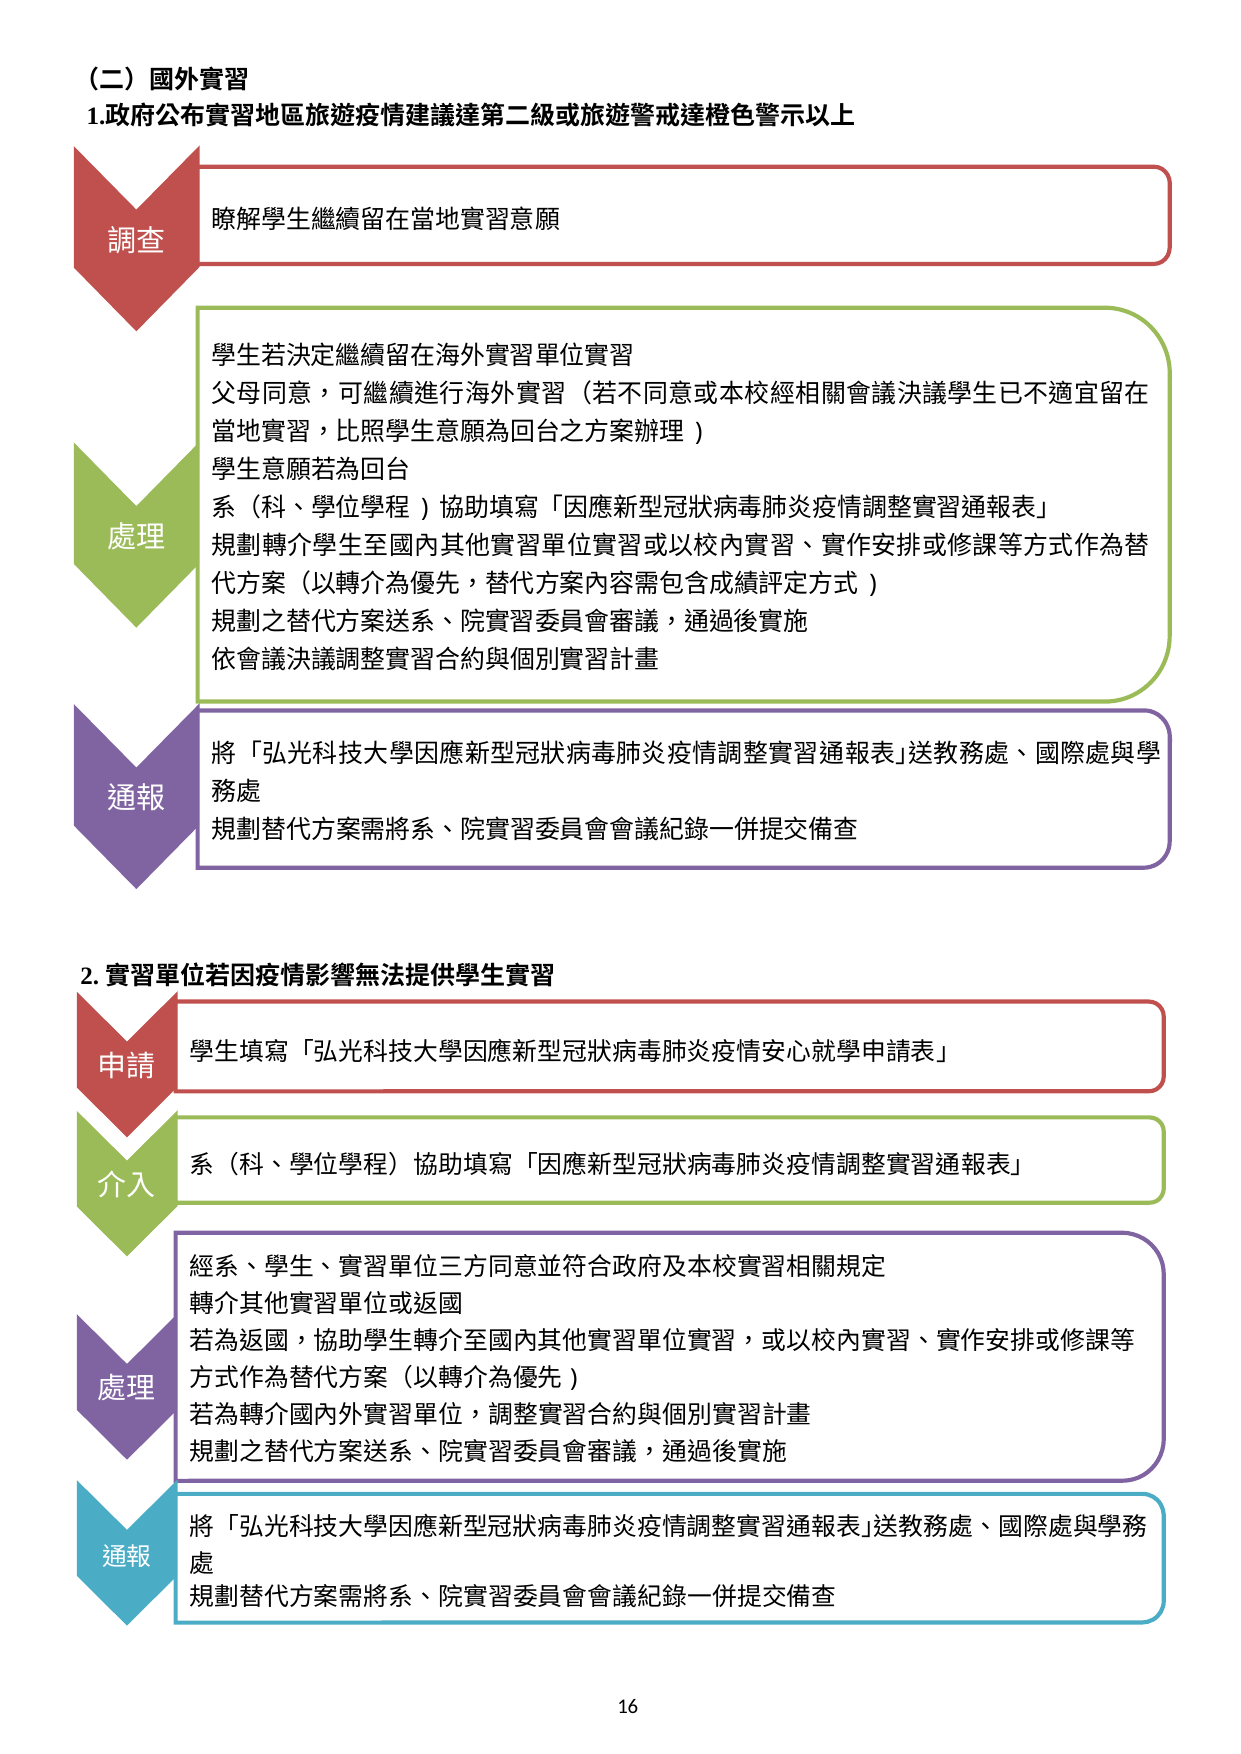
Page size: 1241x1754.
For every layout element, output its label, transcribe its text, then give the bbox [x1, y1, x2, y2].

text （二）國外實習 [74, 59, 1181, 95]
text 1.政府公布實習地區旅遊疫情建議達第二級或旅遊警戒達橙色警示以上 [74, 95, 1181, 132]
text 2. 實習單位若因疫情影響無法提供學生實習 [74, 956, 1181, 1633]
